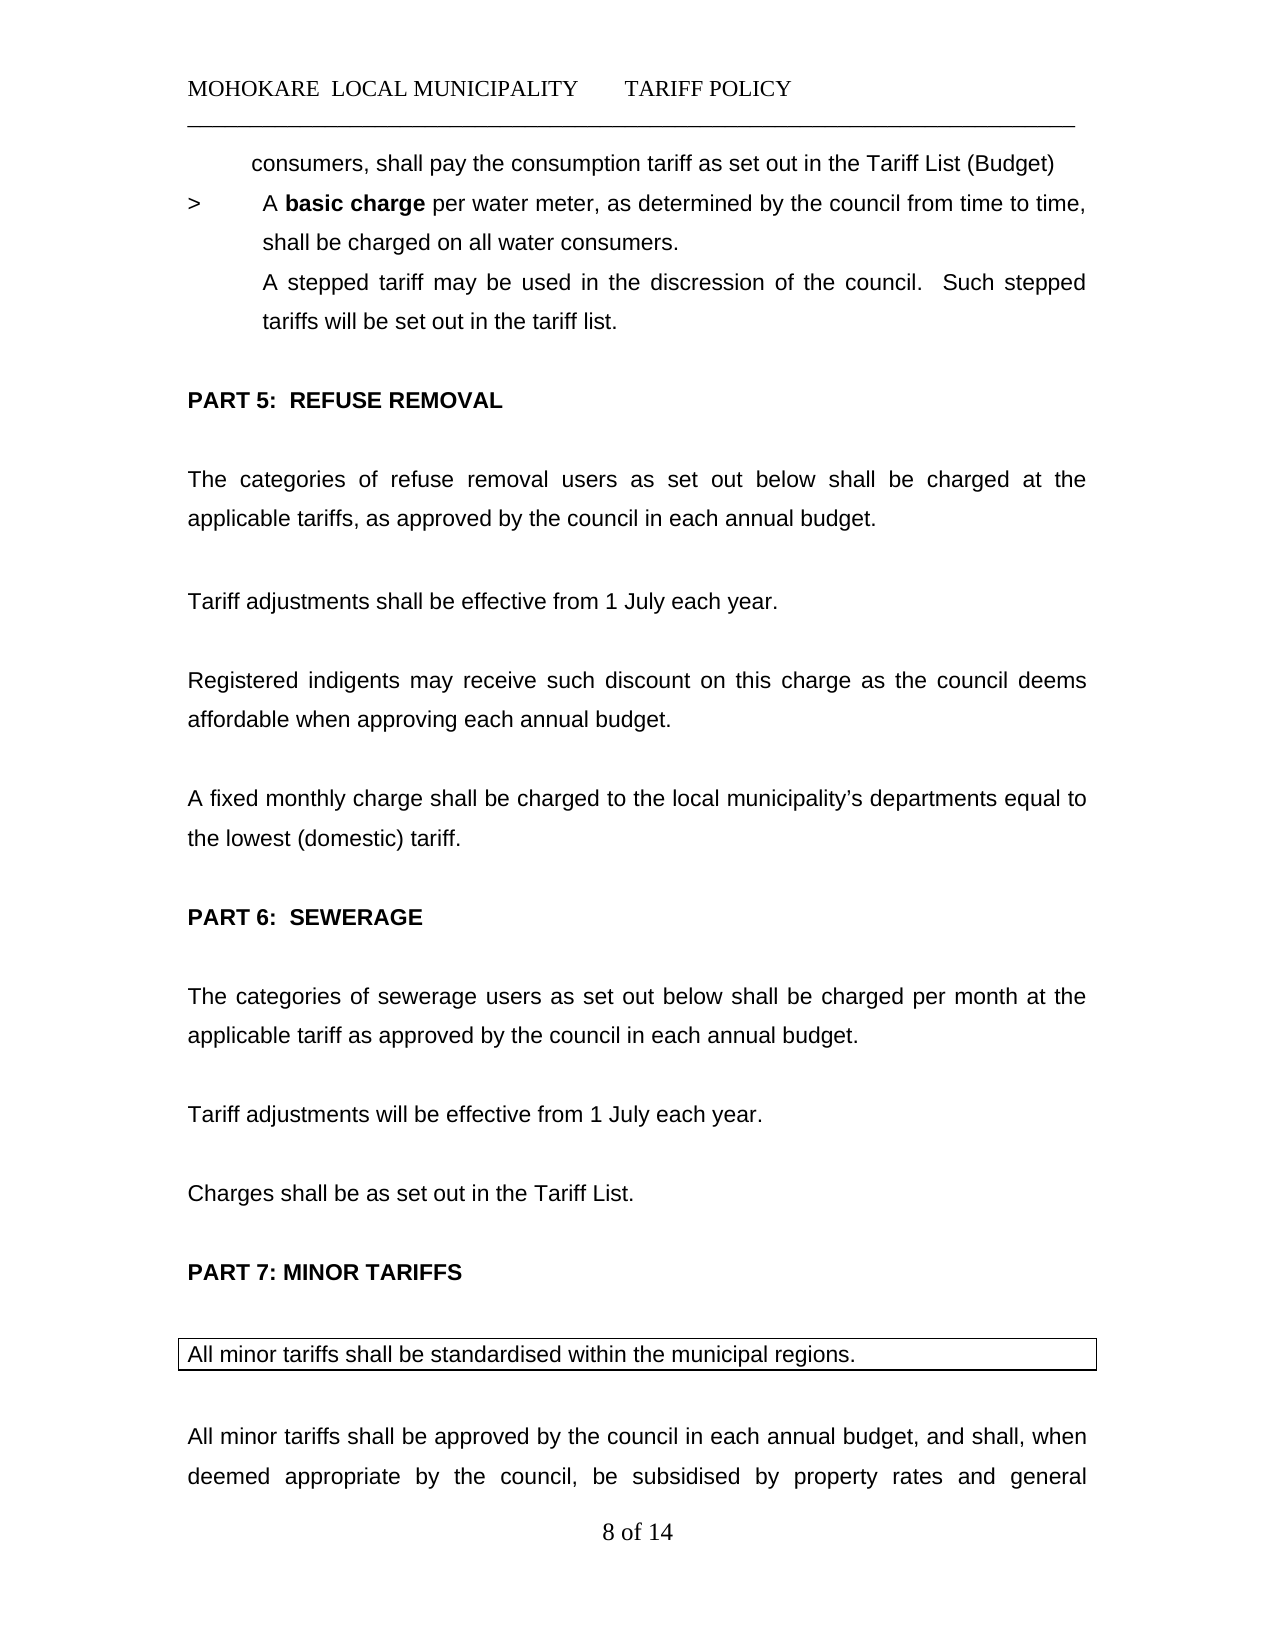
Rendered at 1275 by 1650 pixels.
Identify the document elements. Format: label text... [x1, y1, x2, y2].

text Tariff adjustments will be effective from 1 July each year. [187, 1101, 1087, 1127]
text A fixed monthly charge shall be charged to the local municipality’s departments equal to the lowest (domestic) tariff. [187, 785, 1087, 851]
text Charges shall be as set out in the Tariff List. [187, 1180, 1087, 1206]
text Tariff adjustments shall be effective from 1 July each year. [187, 588, 1087, 614]
text Registered indigents may receive such discount on this charge as the council deems affordable when approving each annual budget. [187, 667, 1087, 733]
text > A basic charge per water meter, as determined by the council from time to time, shall be charged on all water consumers. [187, 189, 1087, 255]
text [187, 1423, 1087, 1489]
subtitle PART 7: MINOR TARIFFS [187, 1259, 1087, 1285]
text A stepped tariff may be used in the discression of the council. Such stepped tariffs will be set out in the tariff list. [187, 268, 1087, 334]
text The categories of sewerage users as set out below shall be charged per month at the applicable tariff as approved by the council in each annual budget. [187, 983, 1087, 1048]
text All minor tariffs shall be standardised within the municipal regions. [179, 1339, 1096, 1369]
text The categories of refuse removal users as set out below shall be charged at the applicable tariffs, as approved by the council in each annual budget. [187, 466, 1087, 532]
text consumers, shall pay the consumption tariff as set out in the Tariff List (Budget) [187, 150, 1087, 176]
subtitle PART 6: SEWERAGE [187, 904, 1087, 930]
subtitle PART 5: REFUSE REMOVAL [187, 387, 1087, 413]
